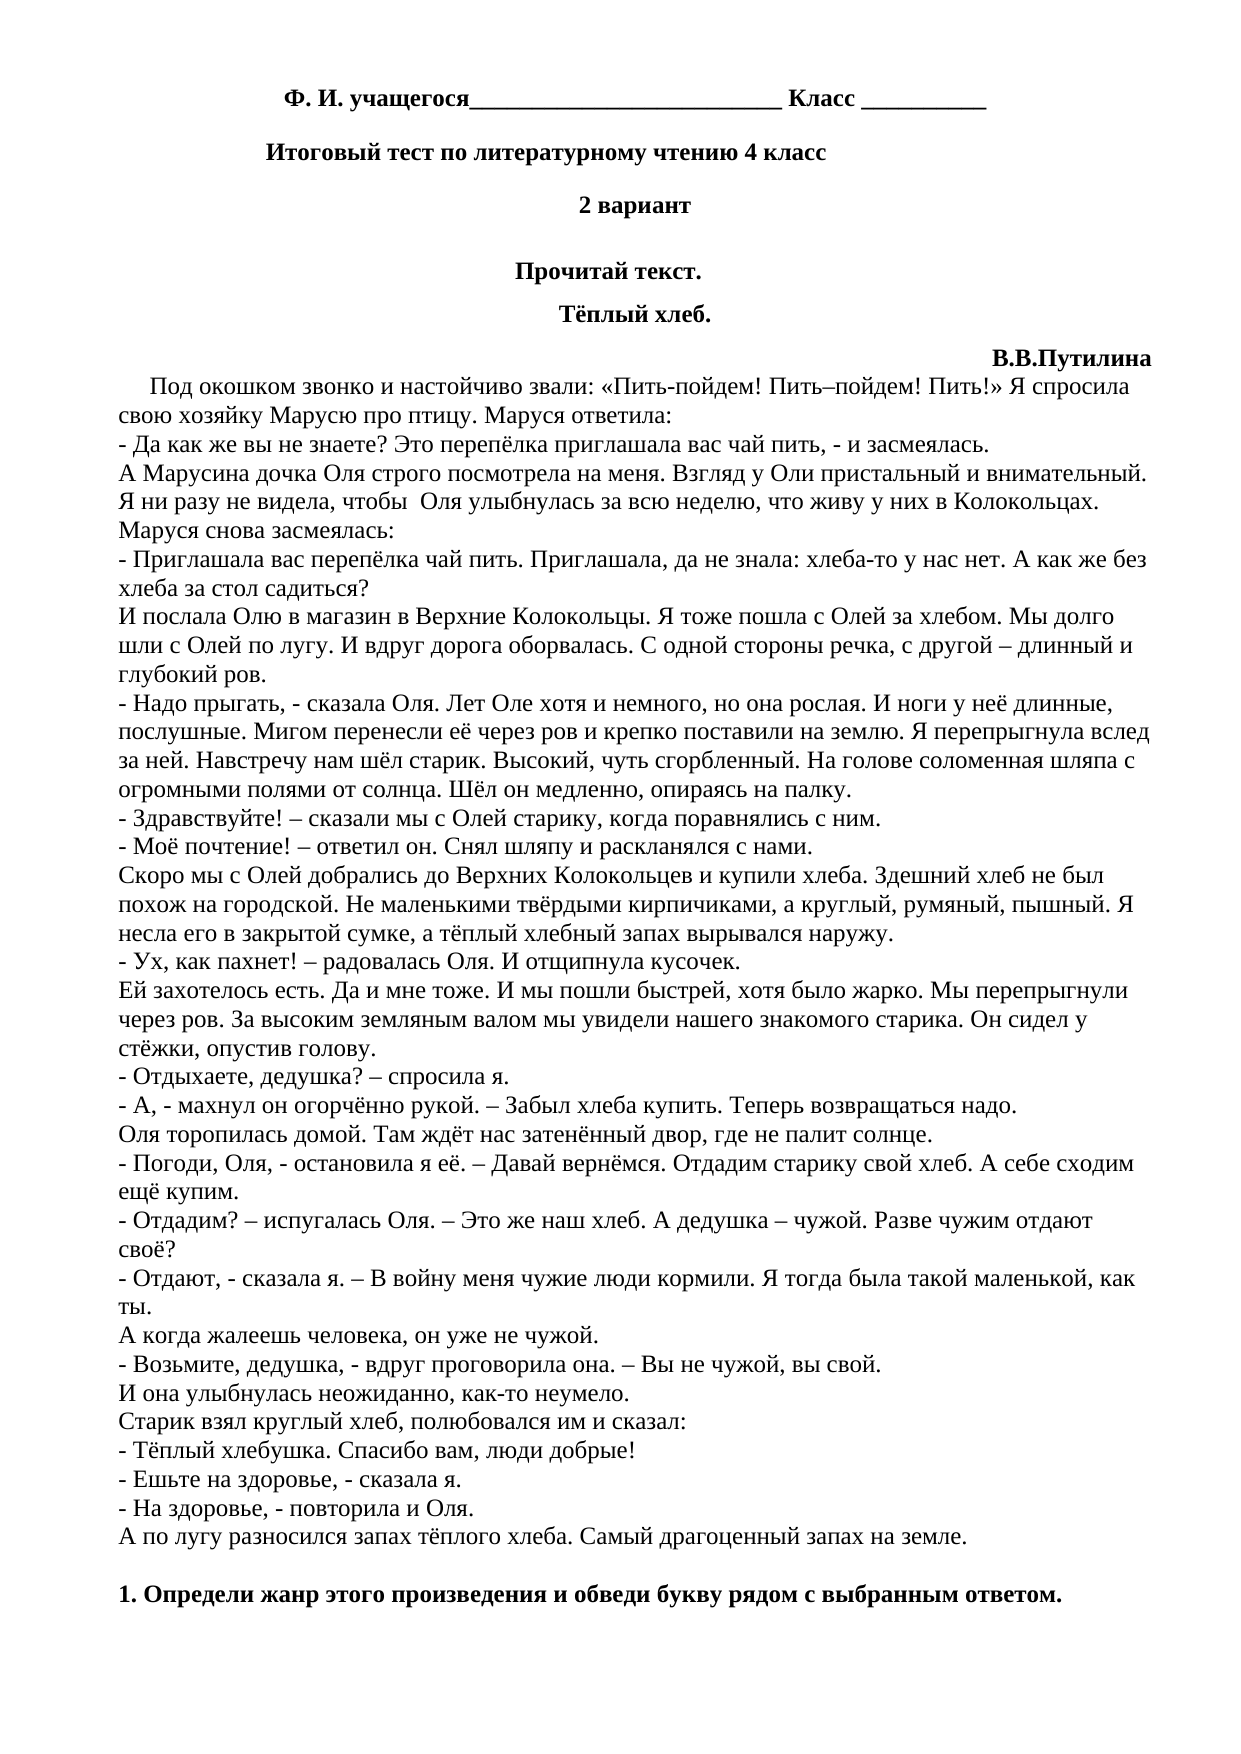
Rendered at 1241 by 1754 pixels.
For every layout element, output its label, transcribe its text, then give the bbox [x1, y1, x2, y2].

text - Отдают, - сказала я. – В войну меня чужие люди кормили. Я тогда была такой маленькой, как ты. [118, 1263, 1152, 1320]
text - Ух, как пахнет! – радовалась Оля. И отщипнула кусочек. [118, 946, 1152, 975]
text 2 вариант [118, 190, 1152, 219]
text Прочитай текст. [118, 256, 1152, 285]
text - На здоровье, - повторила и Оля. [118, 1493, 1152, 1521]
text - Тёплый хлебушка. Спасибо вам, люди добрые! [118, 1435, 1152, 1464]
text - Да как же вы не знаете? Это перепёлка приглашала вас чай пить, - и засмеялась. [118, 429, 1152, 458]
text - Надо прыгать, - сказала Оля. Лет Оле хотя и немного, но она рослая. И ноги у неё длинные, послушные. Мигом перенесли её через ров и крепко поставили на землю. Я перепрыгнула вслед за ней. Навстречу нам шёл старик. Высокий, чуть сгорбленный. На голове соломенная шляпа с огромными полями от солнца. Шёл он медленно, опираясь на палку. [118, 688, 1152, 803]
text - Ешьте на здоровье, - сказала я. [118, 1464, 1152, 1493]
text А Марусина дочка Оля строго посмотрела на меня. Взгляд у Оли пристальный и внимательный. Я ни разу не видела, чтобы Оля улыбнулась за всю неделю, что живу у них в Колокольцах. Маруся снова засмеялась: [118, 458, 1152, 544]
text - Здравствуйте! – сказали мы с Олей старику, когда поравнялись с ним. [118, 803, 1152, 831]
text Старик взял круглый хлеб, полюбовался им и сказал: [118, 1406, 1152, 1435]
text - А, - махнул он огорчённо рукой. – Забыл хлеба купить. Теперь возвращаться надо. [118, 1090, 1152, 1119]
text Скоро мы с Олей добрались до Верхних Колокольцев и купили хлеба. Здешний хлеб не был похож на городской. Не маленькими твёрдыми кирпичиками, а круглый, румяный, пышный. Я несла его в закрытой сумке, а тёплый хлебный запах вырывался наружу. [118, 860, 1152, 946]
text В.В.Путилина [118, 343, 1152, 371]
text А когда жалеешь человека, он уже не чужой. [118, 1320, 1152, 1349]
text Тёплый хлеб. [118, 299, 1152, 328]
text 1. Определи жанр этого произведения и обведи букву рядом с выбранным ответом. [118, 1579, 1152, 1608]
text - Отдадим? – испугалась Оля. – Это же наш хлеб. А дедушка – чужой. Разве чужим отдают своё? [118, 1205, 1152, 1263]
text Под окошком звонко и настойчиво звали: «Пить-пойдем! Пить–пойдем! Пить!» Я спросила свою хозяйку Марусю про птицу. Маруся ответила: [118, 371, 1152, 429]
text А по лугу разносился запах тёплого хлеба. Самый драгоценный запах на земле. [118, 1521, 1152, 1550]
text И она улыбнулась неожиданно, как-то неумело. [118, 1378, 1152, 1406]
text Ф. И. учащегося_________________________ Класс __________ [118, 83, 1152, 111]
text - Приглашала вас перепёлка чай пить. Приглашала, да не знала: хлеба-то у нас нет. А как же без хлеба за стол садиться? [118, 544, 1152, 601]
text Ей захотелось есть. Да и мне тоже. И мы пошли быстрей, хотя было жарко. Мы перепрыгнули через ров. За высоким земляным валом мы увидели нашего знакомого старика. Он сидел у стёжки, опустив голову. [118, 975, 1152, 1061]
text - Погоди, Оля, - остановила я её. – Давай вернёмся. Отдадим старику свой хлеб. А себе сходим ещё купим. [118, 1148, 1152, 1205]
text Оля торопилась домой. Там ждёт нас затенённый двор, где не палит солнце. [118, 1119, 1152, 1148]
text - Отдыхаете, дедушка? – спросила я. [118, 1061, 1152, 1090]
text И послала Олю в магазин в Верхние Колокольцы. Я тоже пошла с Олей за хлебом. Мы долго шли с Олей по лугу. И вдруг дорога оборвалась. С одной стороны речка, с другой – длинный и глубокий ров. [118, 601, 1152, 688]
text - Возьмите, дедушка, - вдруг проговорила она. – Вы не чужой, вы свой. [118, 1349, 1152, 1378]
text - Моё почтение! – ответил он. Снял шляпу и раскланялся с нами. [118, 831, 1152, 860]
text Итоговый тест по литературному чтению 4 класс [192, 137, 1152, 165]
